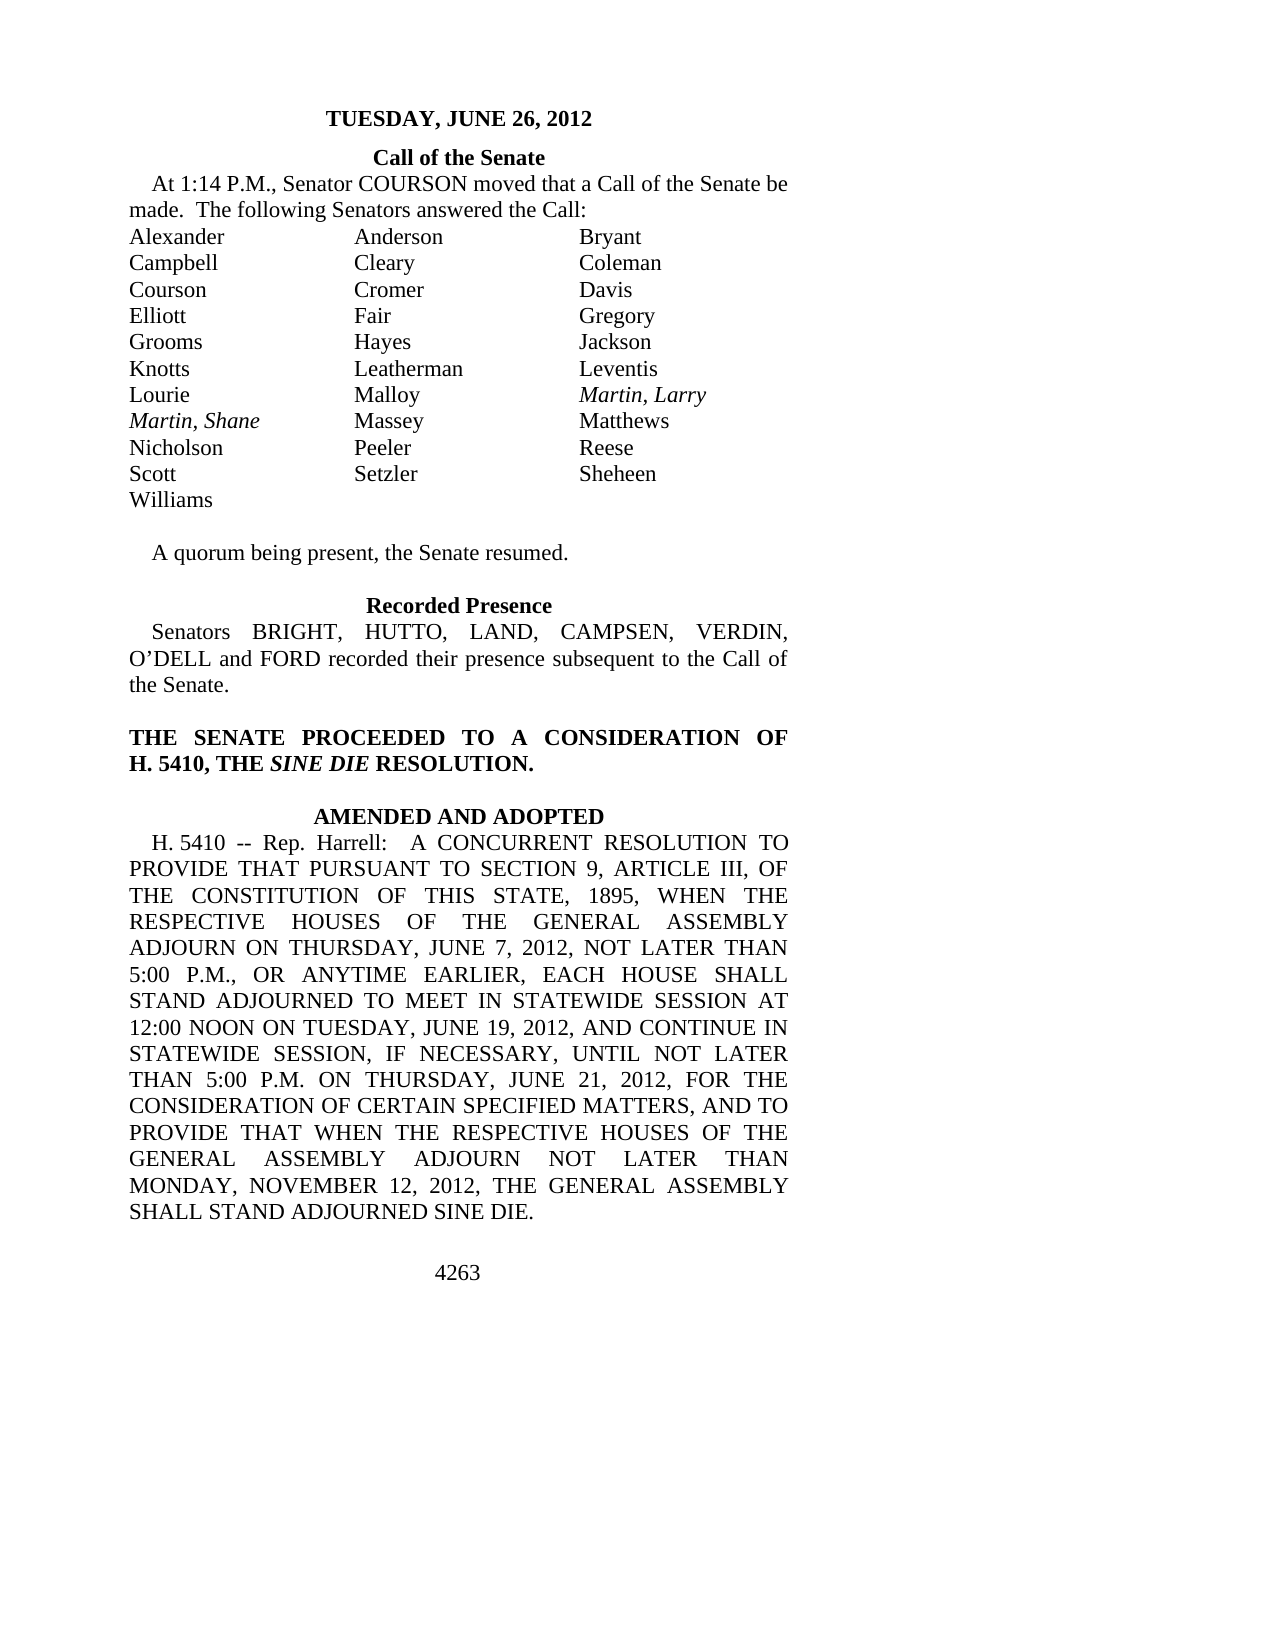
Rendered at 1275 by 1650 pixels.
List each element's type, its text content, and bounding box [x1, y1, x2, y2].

text Call of the Senate [129, 144, 789, 170]
text At 1:14 P.M., Senator COURSON moved that a Call of the Senate be made. The following Senators answered the Call: [129, 170, 789, 223]
text Alexander Anderson Bryant [129, 223, 789, 249]
text Elliott Fair Gregory [129, 302, 789, 328]
text Scott Setzler Sheheen [129, 460, 789, 486]
text Nicholson Peeler Reese [129, 434, 789, 460]
text Lourie Malloy Martin, Larry [129, 381, 789, 407]
text Courson Cromer Davis [129, 276, 789, 302]
text AMENDED AND ADOPTED [129, 803, 789, 829]
text Grooms Hayes Jackson [129, 328, 789, 355]
text Williams [129, 486, 789, 513]
text H. 5410 -- Rep. Harrell: A CONCURRENT RESOLUTION TO PROVIDE THAT PURSUANT TO SECTION 9, ARTICLE III, OF THE CONSTITUTION OF THIS STATE, 1895, WHEN THE RESPECTIVE HOUSES OF THE GENERAL ASSEMBLY ADJOURN ON THURSDAY, JUNE 7, 2012, NOT LATER THAN 5:00 P.M., OR ANYTIME EARLIER, EACH HOUSE SHALL STAND ADJOURNED TO MEET IN STATEWIDE SESSION AT 12:00 NOON ON TUESDAY, JUNE 19, 2012, AND CONTINUE IN STATEWIDE SESSION, IF NECESSARY, UNTIL NOT LATER THAN 5:00 P.M. ON THURSDAY, JUNE 21, 2012, FOR THE CONSIDERATION OF CERTAIN SPECIFIED MATTERS, AND TO PROVIDE THAT WHEN THE RESPECTIVE HOUSES OF THE GENERAL ASSEMBLY ADJOURN NOT LATER THAN MONDAY, NOVEMBER 12, 2012, THE GENERAL ASSEMBLY SHALL STAND ADJOURNED SINE DIE. [129, 829, 789, 1224]
text THE SENATE PROCEEDED TO A CONSIDERATION OF H. 5410, THE SINE DIE RESOLUTION. [129, 724, 789, 776]
text Martin, Shane Massey Matthews [129, 407, 789, 434]
text Senators BRIGHT, HUTTO, LAND, CAMPSEN, VERDIN, O’DELL and FORD recorded their presence subsequent to the Call of the Senate. [129, 618, 789, 697]
text Knotts Leatherman Leventis [129, 355, 789, 381]
text Campbell Cleary Coleman [129, 249, 789, 276]
text Recorded Presence [129, 592, 789, 618]
text A quorum being present, the Senate resumed. [129, 539, 789, 566]
